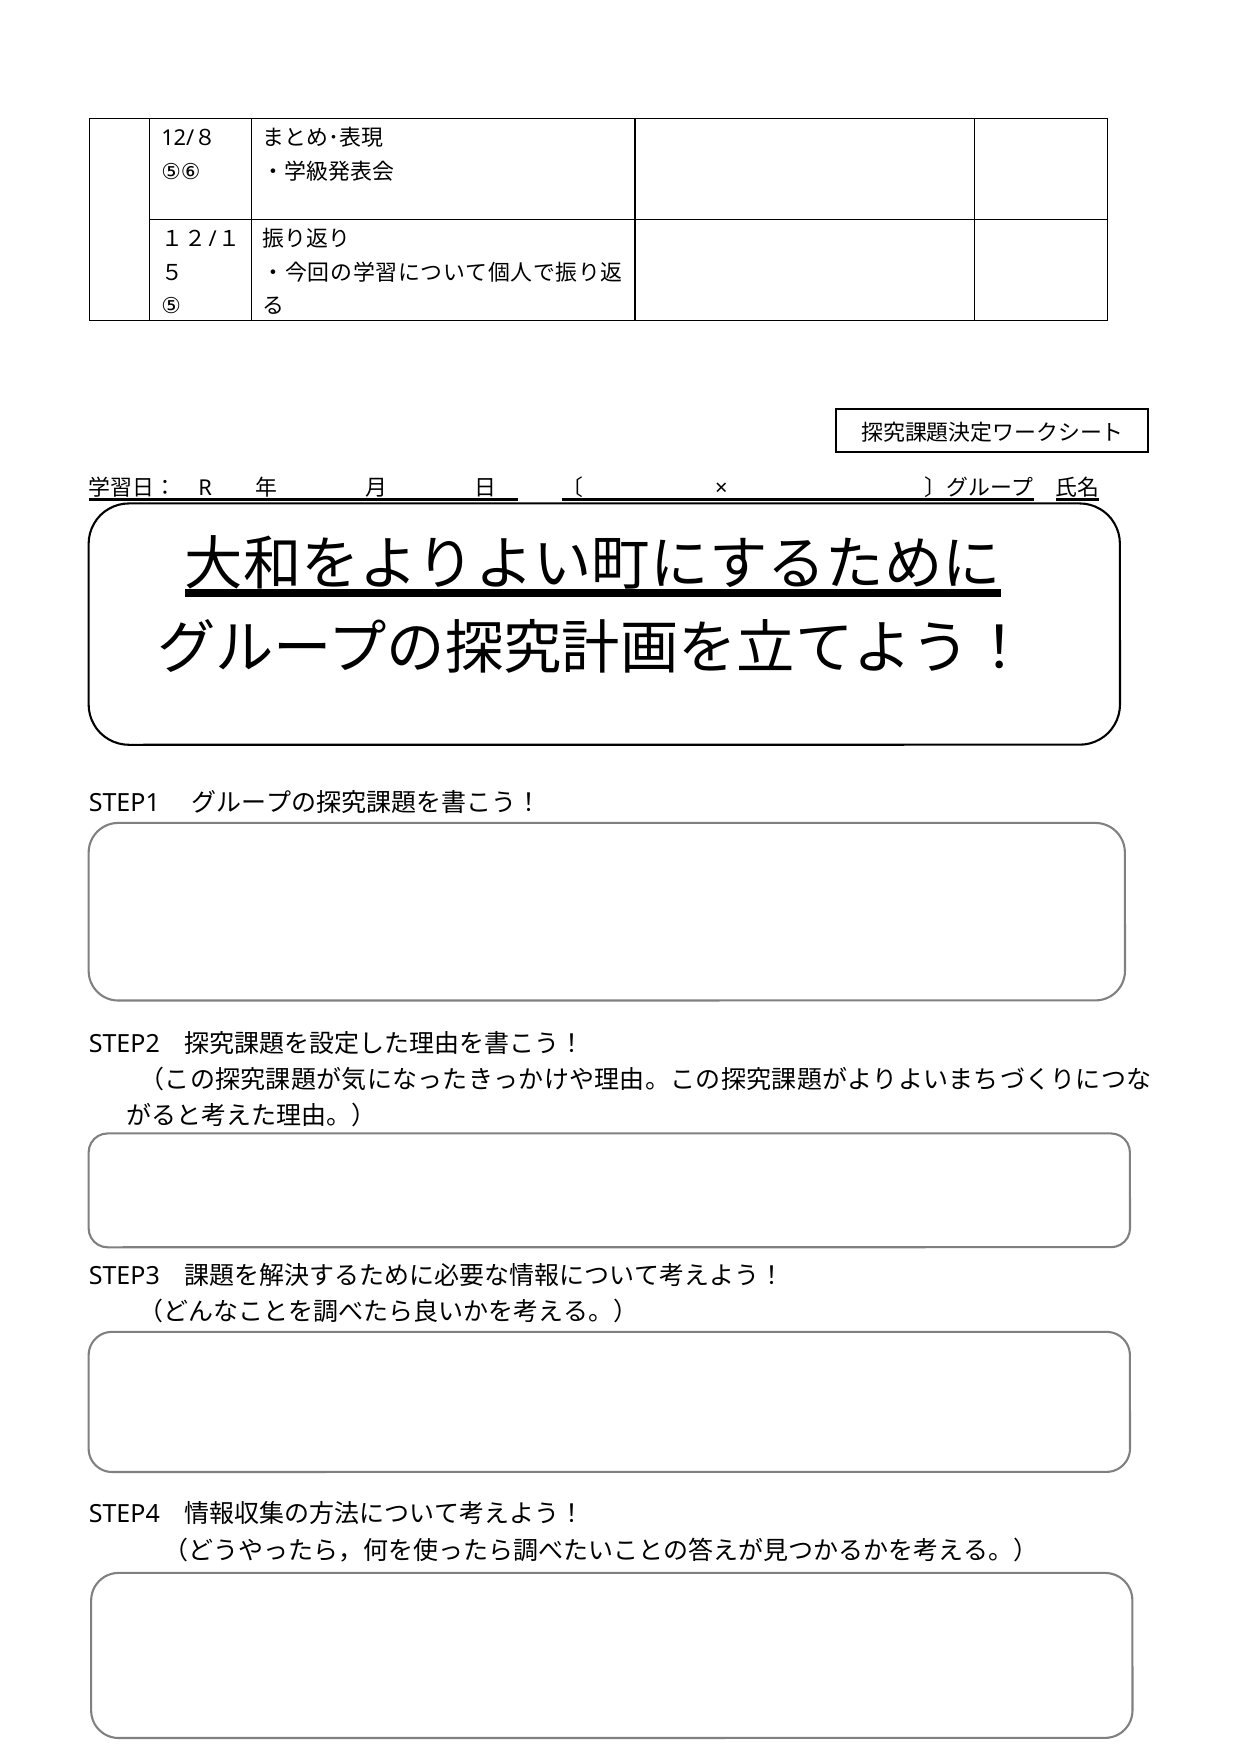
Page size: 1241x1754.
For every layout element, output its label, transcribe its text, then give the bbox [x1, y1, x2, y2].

text （どうやったら，何を使ったら調べたいことの答えが見つかるかを考える。） [89, 1530, 1152, 1566]
table_cell 12/８ ⑤⑥ [150, 119, 251, 219]
text STEP2 探究課題を設定した理由を書こう！ [89, 1023, 1152, 1059]
table_cell [636, 220, 974, 320]
table_cell まとめ･表現 ・学級発表会 [252, 119, 634, 219]
table_cell １２/１５ ⑤ [150, 220, 251, 320]
table_cell [636, 119, 974, 219]
table_cell [975, 119, 1107, 219]
text STEP3 課題を解決するために必要な情報について考えよう！ [89, 1255, 1152, 1292]
table_cell [975, 220, 1107, 320]
text （どんなことを調べたら良いかを考える。） [89, 1292, 1152, 1328]
text STEP1 グループの探究課題を書こう！ [89, 783, 1152, 819]
table_cell 振り返り ・今回の学習について個人で振り返る [252, 220, 634, 320]
text STEP4 情報収集の方法について考えよう！ [89, 1494, 1152, 1530]
text （この探究課題が気になったきっかけや理由。この探究課題がよりよいまちづくりにつながると考えた理由。） [89, 1059, 1152, 1132]
text 学習日： R 年 月 日 〔 × 〕グループ 氏名 [89, 470, 1152, 502]
